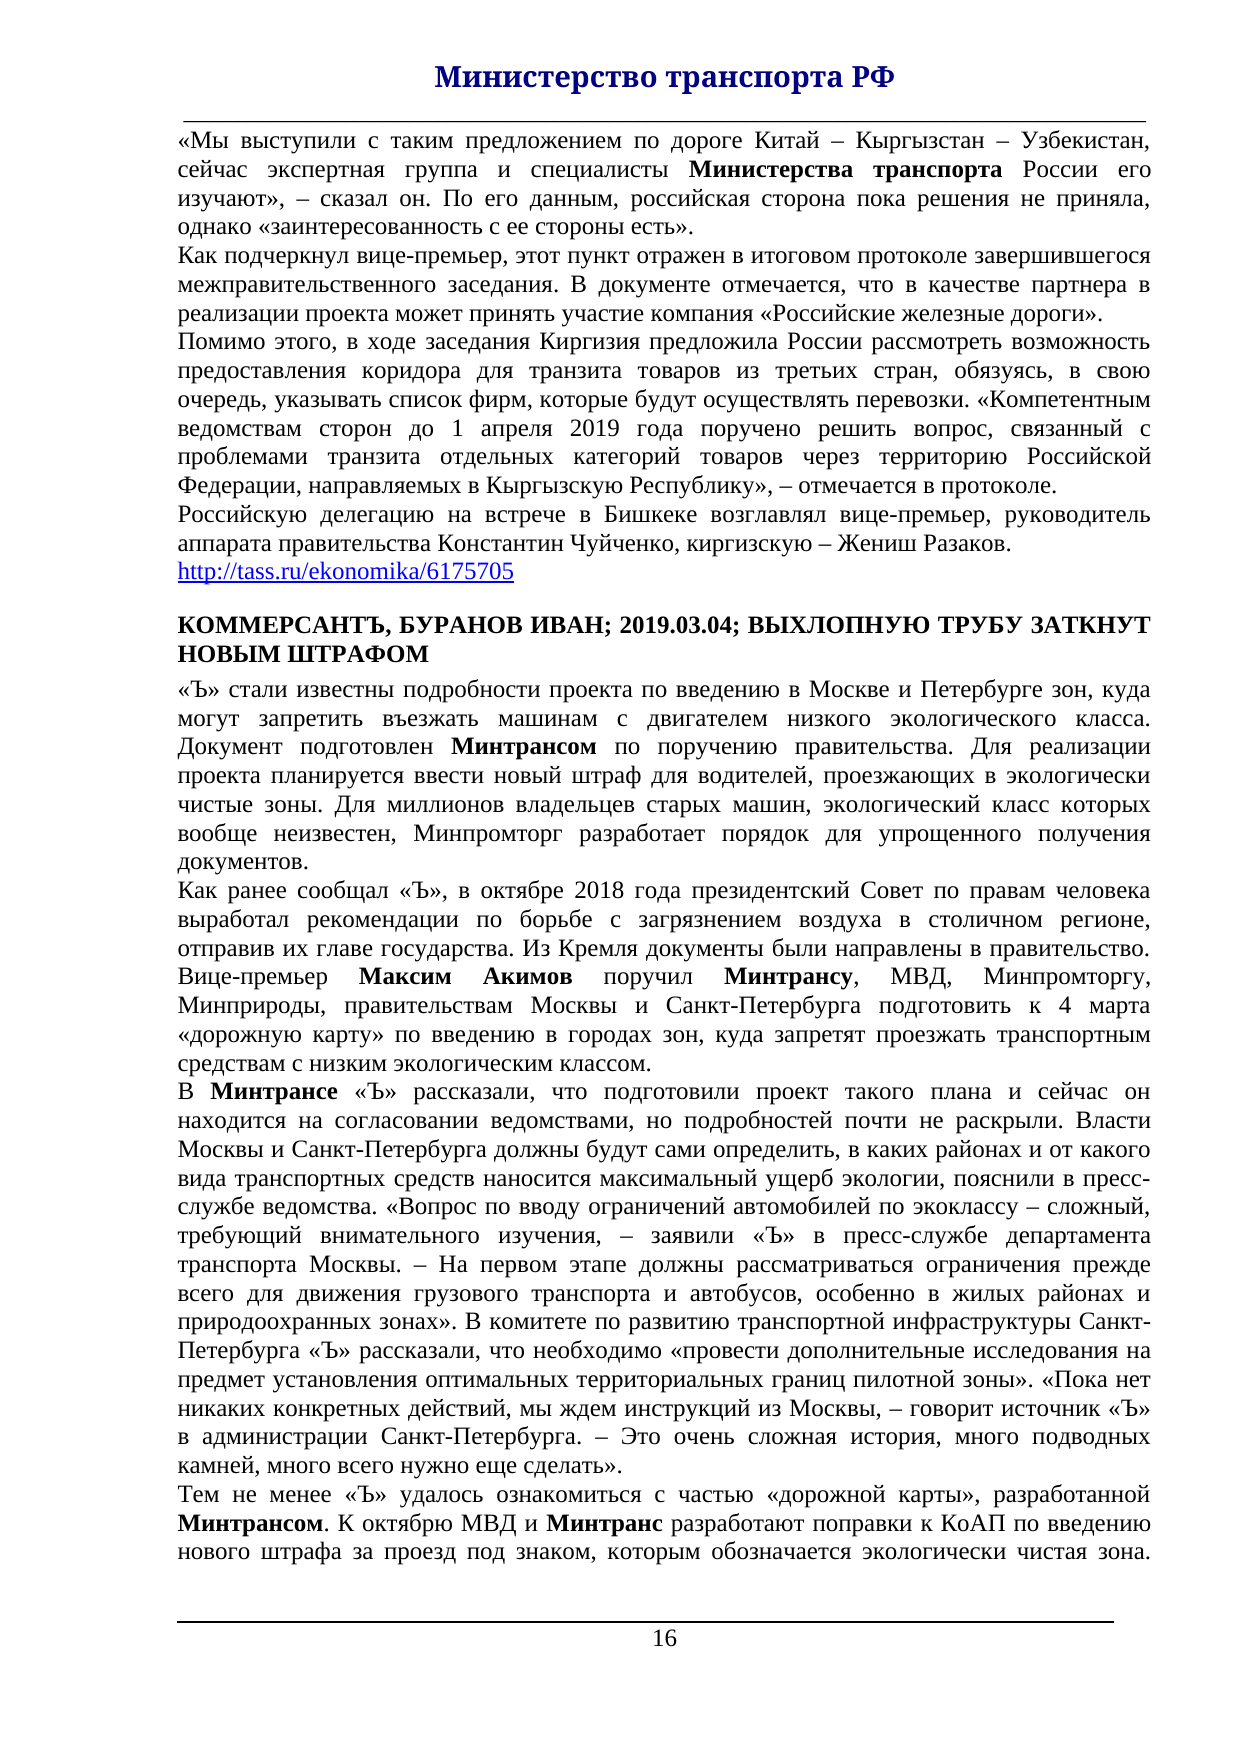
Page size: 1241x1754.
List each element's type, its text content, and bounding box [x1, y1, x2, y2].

text «Мы выступили с таким предложением по дороге Китай – Кыргызстан – Узбекистан, сейчас экспертная группа и специалисты Министерства транспорта России его изучают», – сказал он. По его данным, российская сторона пока решения не приняла, однако «заинтересованность с ее стороны есть». [177, 125, 1152, 240]
text http://tass.ru/ekonomika/6175705 [177, 556, 1152, 585]
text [177, 1479, 1152, 1565]
text В Минтрансе «Ъ» рассказали, что подготовили проект такого плана и сейчас он находится на согласовании ведомствами, но подробностей почти не раскрыли. Власти Москвы и Санкт-Петербурга должны будут сами определить, в каких районах и от какого вида транспортных средств наносится максимальный ущерб экологии, пояснили в пресс-службе ведомства. «Вопрос по вводу ограничений автомобилей по экоклассу – сложный, требующий внимательного изучения, – заявили «Ъ» в пресс-службе департамента транспорта Москвы. – На первом этапе должны рассматриваться ограничения прежде всего для движения грузового транспорта и автобусов, особенно в жилых районах и природоохранных зонах». В комитете по развитию транспортной инфраструктуры Санкт-Петербурга «Ъ» рассказали, что необходимо «провести дополнительные исследования на предмет установления оптимальных территориальных границ пилотной зоны». «Пока нет никаких конкретных действий, мы ждем инструкций из Москвы, – говорит источник «Ъ» в администрации Санкт-Петербурга. – Это очень сложная история, много подводных камней, много всего нужно еще сделать». [177, 1076, 1152, 1479]
text Как подчеркнул вице-премьер, этот пункт отражен в итоговом протоколе завершившегося межправительственного заседания. В документе отмечается, что в качестве партнера в реализации проекта может принять участие компания «Российские железные дороги». [177, 240, 1152, 326]
subtitle КОММЕРСАНТЪ, БУРАНОВ ИВАН; 2019.03.04; ВЫХЛОПНУЮ ТРУБУ ЗАТКНУТ НОВЫМ ШТРАФОМ [177, 610, 1152, 668]
text «Ъ» стали известны подробности проекта по введению в Москве и Петербурге зон, куда могут запретить въезжать машинам с двигателем низкого экологического класса. Документ подготовлен Минтрансом по поручению правительства. Для реализации проекта планируется ввести новый штраф для водителей, проезжающих в экологически чистые зоны. Для миллионов владельцев старых машин, экологический класс которых вообще неизвестен, Минпромторг разработает порядок для упрощенного получения документов. [177, 674, 1152, 875]
text Помимо этого, в ходе заседания Киргизия предложила России рассмотреть возможность предоставления коридора для транзита товаров из третьих стран, обязуясь, в свою очередь, указывать список фирм, которые будут осуществлять перевозки. «Компетентным ведомствам сторон до 1 апреля 2019 года поручено решить вопрос, связанный с проблемами транзита отдельных категорий товаров через территорию Российской Федерации, направляемых в Кыргызскую Республику», – отмечается в протоколе. [177, 326, 1152, 499]
text Как ранее сообщал «Ъ», в октябре 2018 года президентский Совет по правам человека выработал рекомендации по борьбе с загрязнением воздуха в столичном регионе, отправив их главе государства. Из Кремля документы были направлены в правительство. Вице-премьер Максим Акимов поручил Минтрансу, МВД, Минпромторгу, Минприроды, правительствам Москвы и Санкт-Петербурга подготовить к 4 марта «дорожную карту» по введению в городах зон, куда запретят проезжать транспортным средствам с низким экологическим классом. [177, 875, 1152, 1076]
text Российскую делегацию на встрече в Бишкеке возглавлял вице-премьер, руководитель аппарата правительства Константин Чуйченко, киргизскую – Жениш Разаков. [177, 499, 1152, 556]
